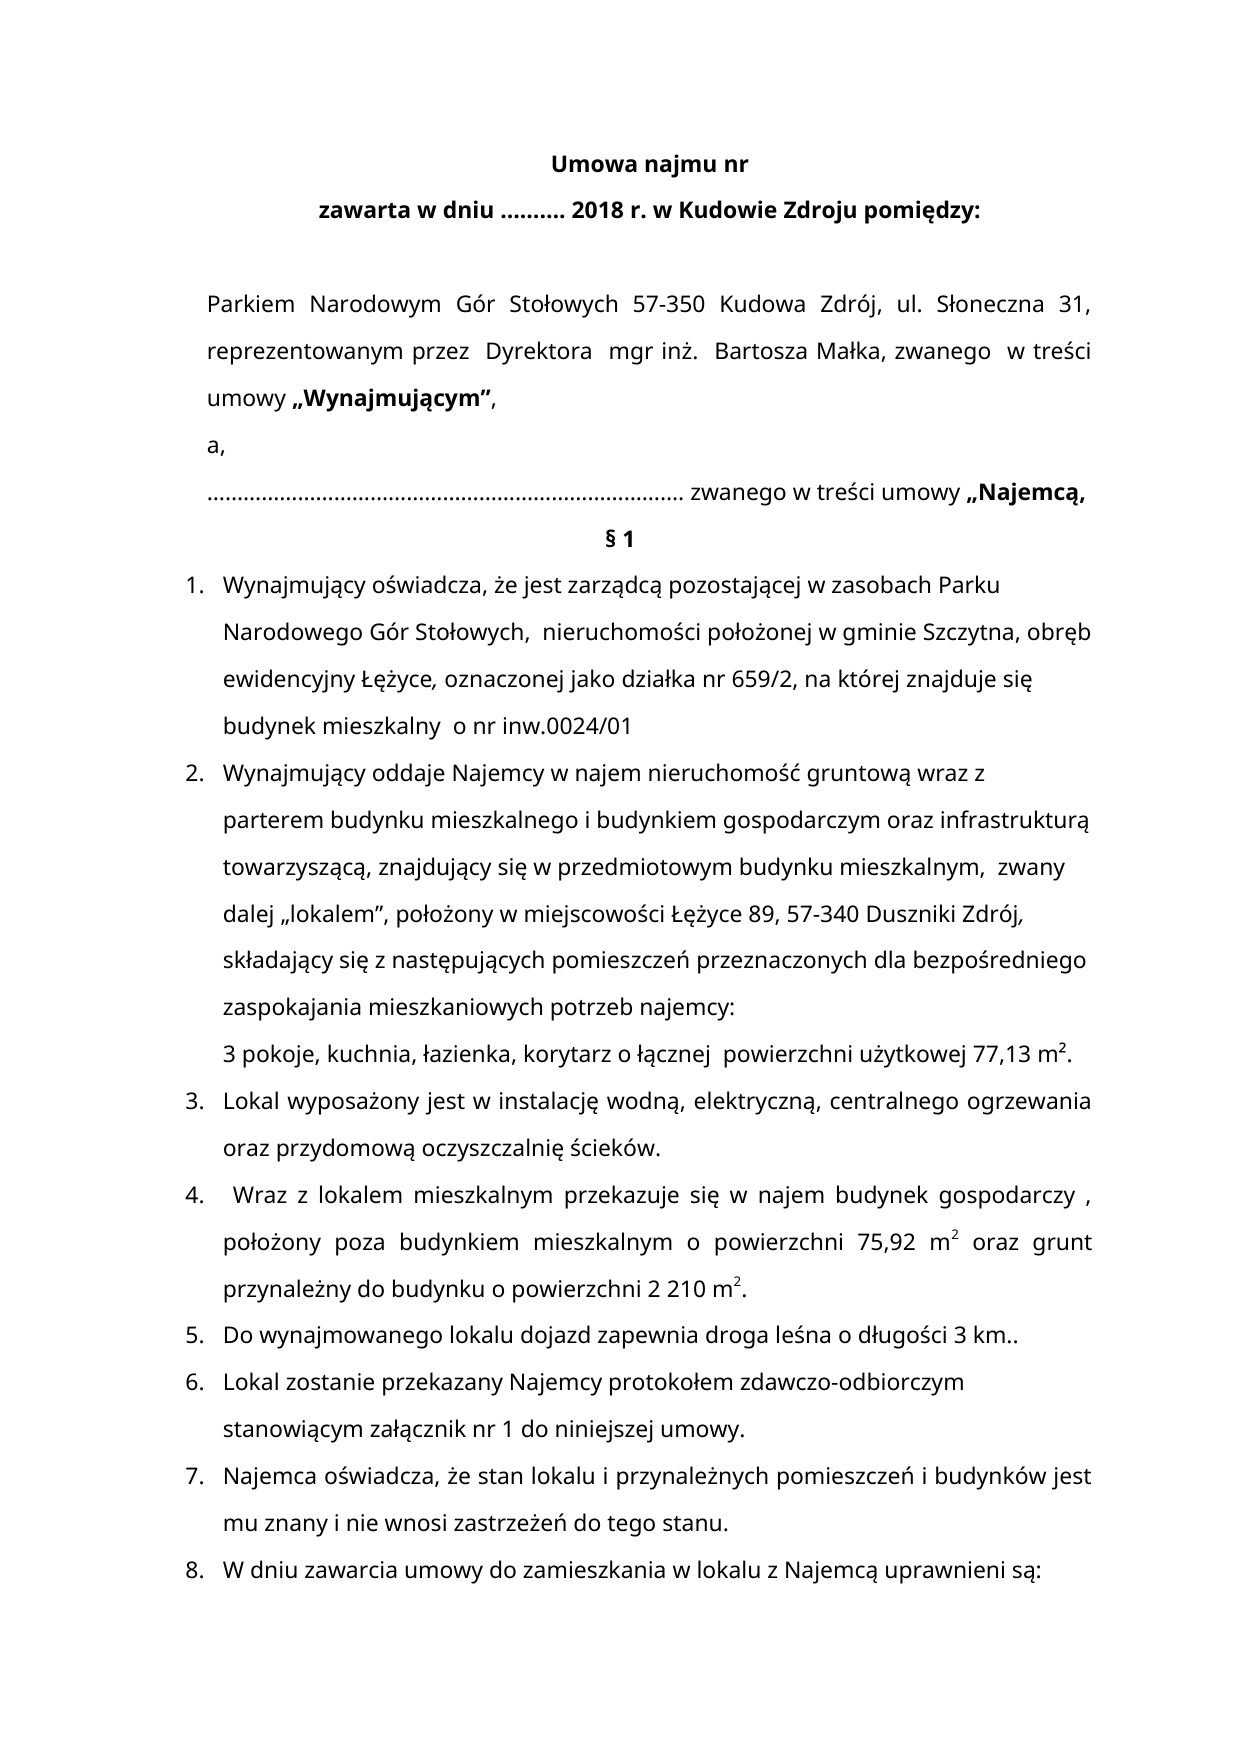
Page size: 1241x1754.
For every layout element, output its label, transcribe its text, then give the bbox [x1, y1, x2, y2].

list Lokal wyposażony jest w instalację wodną, elektryczną, centralnego ogrzewania oraz przydomową oczyszczalnię ścieków. [185, 1085, 1093, 1163]
text 3 pokoje, kuchnia, łazienka, korytarz o łącznej powierzchni użytkowej 77,13 m². [223, 1038, 1093, 1069]
list Wynajmujący oświadcza, że jest zarządcą pozostającej w zasobach Parku Narodowego Gór Stołowych, nieruchomości położonej w gminie Szczytna, obręb ewidencyjny Łężyce, oznaczonej jako działka nr 659/2, na której znajduje się budynek mieszkalny o nr inw.0024/01 [185, 569, 1093, 741]
text ……………………………………………………………………. zwanego w treści umowy „Najemcą, [207, 476, 1093, 507]
text § 1 [148, 523, 1093, 554]
text a, [207, 429, 1093, 460]
text zawarta w dniu ………. 2018 r. w Kudowie Zdroju pomiędzy: [207, 194, 1093, 226]
list Lokal zostanie przekazany Najemcy protokołem zdawczo-odbiorczym stanowiącym załącznik nr 1 do niniejszej umowy. [185, 1366, 1093, 1444]
list Najemca oświadcza, że stan lokalu i przynależnych pomieszczeń i budynków jest mu znany i nie wnosi zastrzeżeń do tego stanu. [185, 1460, 1093, 1538]
list Wraz z lokalem mieszkalnym przekazuje się w najem budynek gospodarczy , położony poza budynkiem mieszkalnym o powierzchni 75,92 m2 oraz grunt przynależny do budynku o powierzchni 2 210 m2. [185, 1179, 1093, 1304]
list Do wynajmowanego lokalu dojazd zapewnia droga leśna o długości 3 km.. [185, 1319, 1093, 1351]
list W dniu zawarcia umowy do zamieszkania w lokalu z Najemcą uprawnieni są: [185, 1554, 1093, 1585]
text Umowa najmu nr [207, 148, 1093, 179]
text Parkiem Narodowym Gór Stołowych 57-350 Kudowa Zdrój, ul. Słoneczna 31, reprezentowanym przez Dyrektora mgr inż. Bartosza Małka, zwanego w treści umowy „Wynajmującym”, [207, 288, 1093, 413]
list Wynajmujący oddaje Najemcy w najem nieruchomość gruntową wraz z parterem budynku mieszkalnego i budynkiem gospodarczym oraz infrastrukturą towarzyszącą, znajdujący się w przedmiotowym budynku mieszkalnym, zwany dalej „lokalem”, położony w miejscowości Łężyce 89, 57-340 Duszniki Zdrój, składający się z następujących pomieszczeń przeznaczonych dla bezpośredniego zaspokajania mieszkaniowych potrzeb najemcy: [185, 757, 1093, 1023]
